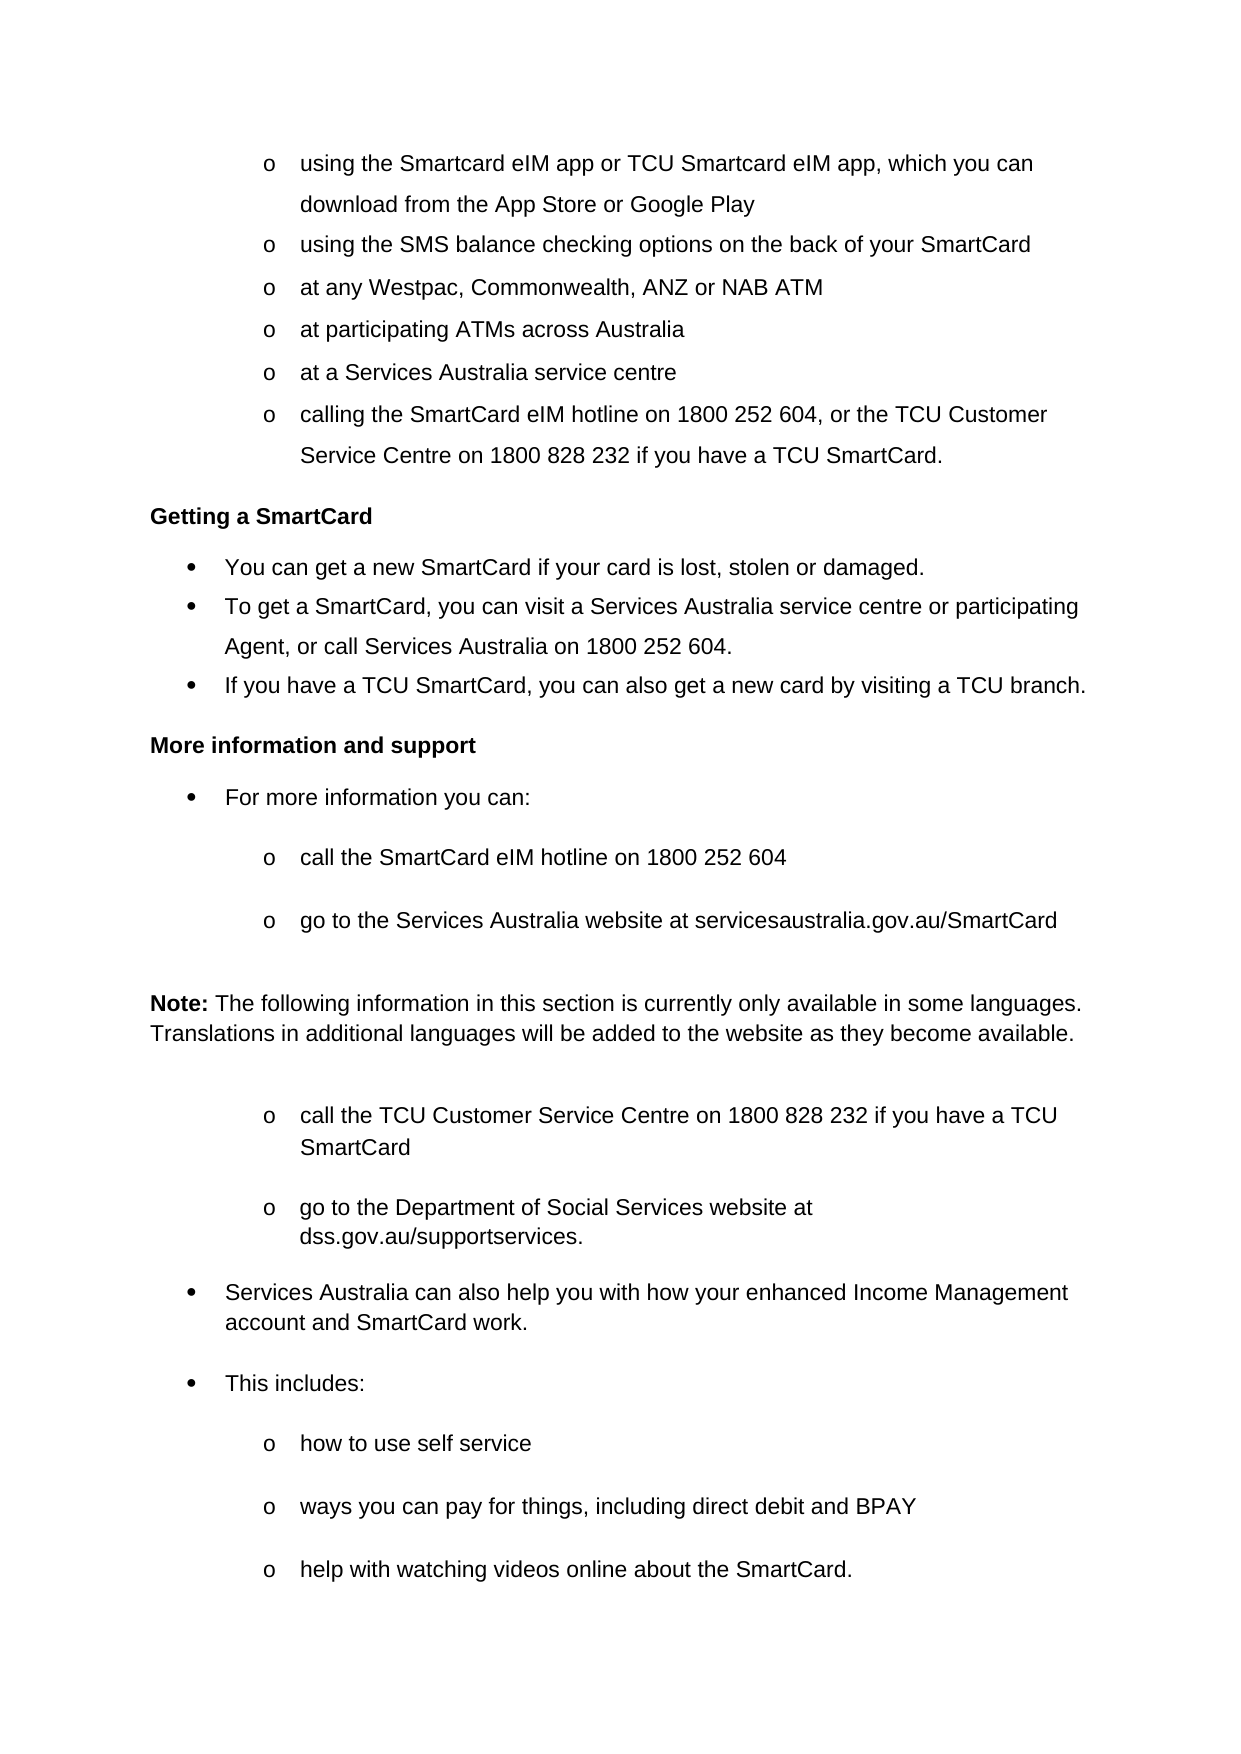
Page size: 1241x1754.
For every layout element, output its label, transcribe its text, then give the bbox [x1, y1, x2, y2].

list how to use self service [262, 1430, 1090, 1458]
text Note: The following information in this section is currently only available in some languages. Translations in additional languages will be added to the website as they become available. [150, 990, 1090, 1047]
list This includes: [187, 1370, 1090, 1396]
list To get a SmartCard, you can visit a Services Australia service centre or participating Agent, or call Services Australia on 1800 252 604. [187, 593, 1090, 659]
list at participating ATMs across Australia [262, 316, 1090, 344]
list If you have a TCU SmartCard, you can also get a new card by visiting a TCU branch. [187, 672, 1090, 698]
list call the TCU Customer Service Centre on 1800 828 232 if you have a TCU SmartCard [262, 1102, 1090, 1160]
list using the SMS balance checking options on the back of your SmartCard [262, 231, 1090, 259]
list at any Westpac, Commonwealth, ANZ or NAB ATM [262, 273, 1090, 302]
list call the SmartCard eIM hotline on 1800 252 604 [262, 844, 1090, 872]
list You can get a new SmartCard if your card is lost, stolen or damaged. [187, 554, 1090, 580]
list help with watching videos online about the SmartCard. [262, 1556, 1090, 1584]
list at a Services Australia service centre [262, 358, 1090, 387]
list ways you can pay for things, including direct debit and BPAY [262, 1493, 1090, 1521]
text More information and support [150, 732, 1090, 759]
list using the Smartcard eIM app or TCU Smartcard eIM app, which you can download from the App Store or Google Play [262, 150, 1090, 218]
list go to the Services Australia website at servicesaustralia.gov.au/SmartCard [262, 907, 1090, 935]
list Services Australia can also help you with how your enhanced Income Management account and SmartCard work. [187, 1279, 1090, 1336]
list go to the Department of Social Services website at dss.gov.au/supportservices. [262, 1194, 1090, 1249]
list For more information you can: [187, 783, 1090, 810]
list calling the SmartCard eIM hotline on 1800 252 604, or the TCU Customer Service Centre on 1800 828 232 if you have a TCU SmartCard. [262, 401, 1090, 469]
text Getting a SmartCard [150, 503, 1090, 529]
